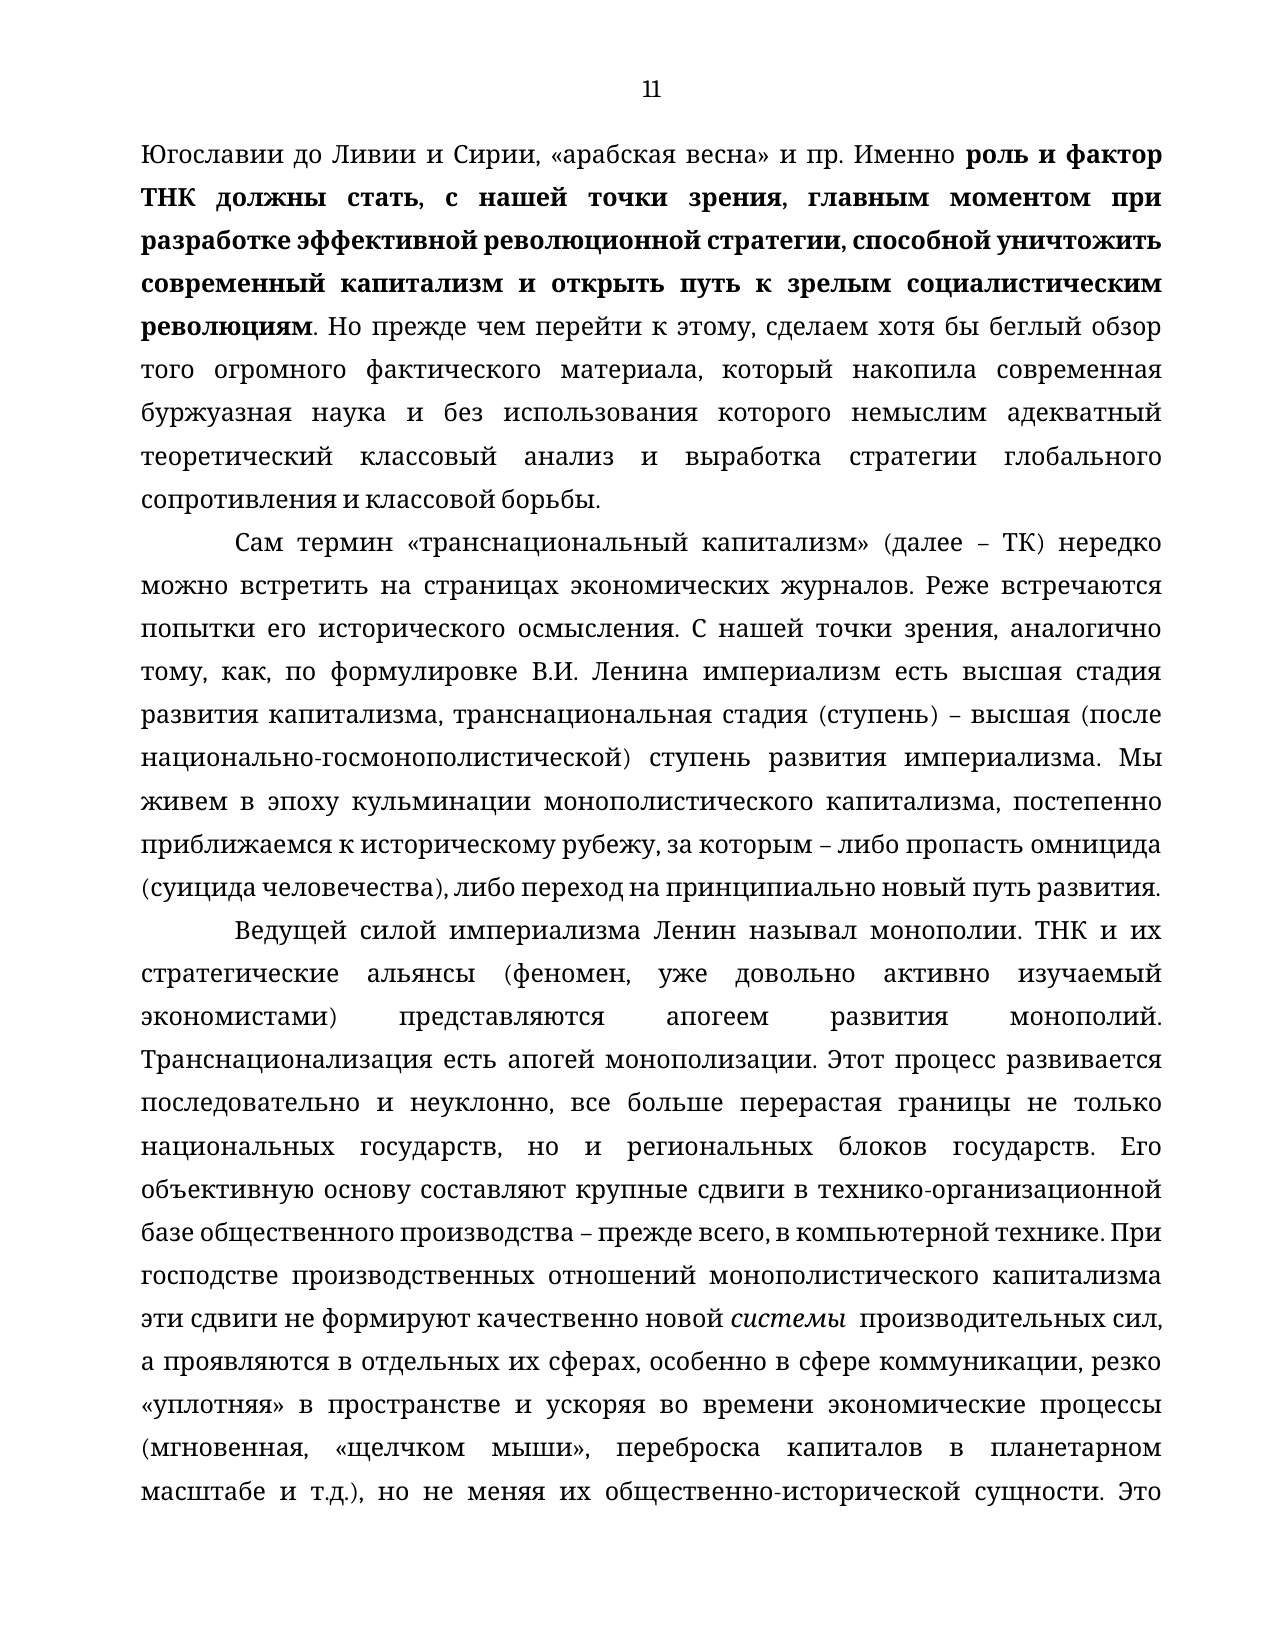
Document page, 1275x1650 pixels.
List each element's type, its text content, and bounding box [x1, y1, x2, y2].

text Сам термин «транснациональный капитализм» (далее – ТК) нередко можно встретить на страницах экономических журналов. Реже встречаются попытки его исторического осмысления. С нашей точки зрения, аналогично тому, как, по формулировке В.И. Ленина империализм есть высшая стадия развития капитализма, транснациональная стадия (ступень) – высшая (после национально-госмонополистической) ступень развития империализма. Мы живем в эпоху кульминации монополистического капитализма, постепенно приближаемся к историческому рубежу, за которым – либо пропасть омницида (суицида человечества), либо переход на принципиально новый путь развития. [141, 529, 1162, 902]
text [141, 141, 1162, 514]
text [141, 917, 1162, 1506]
